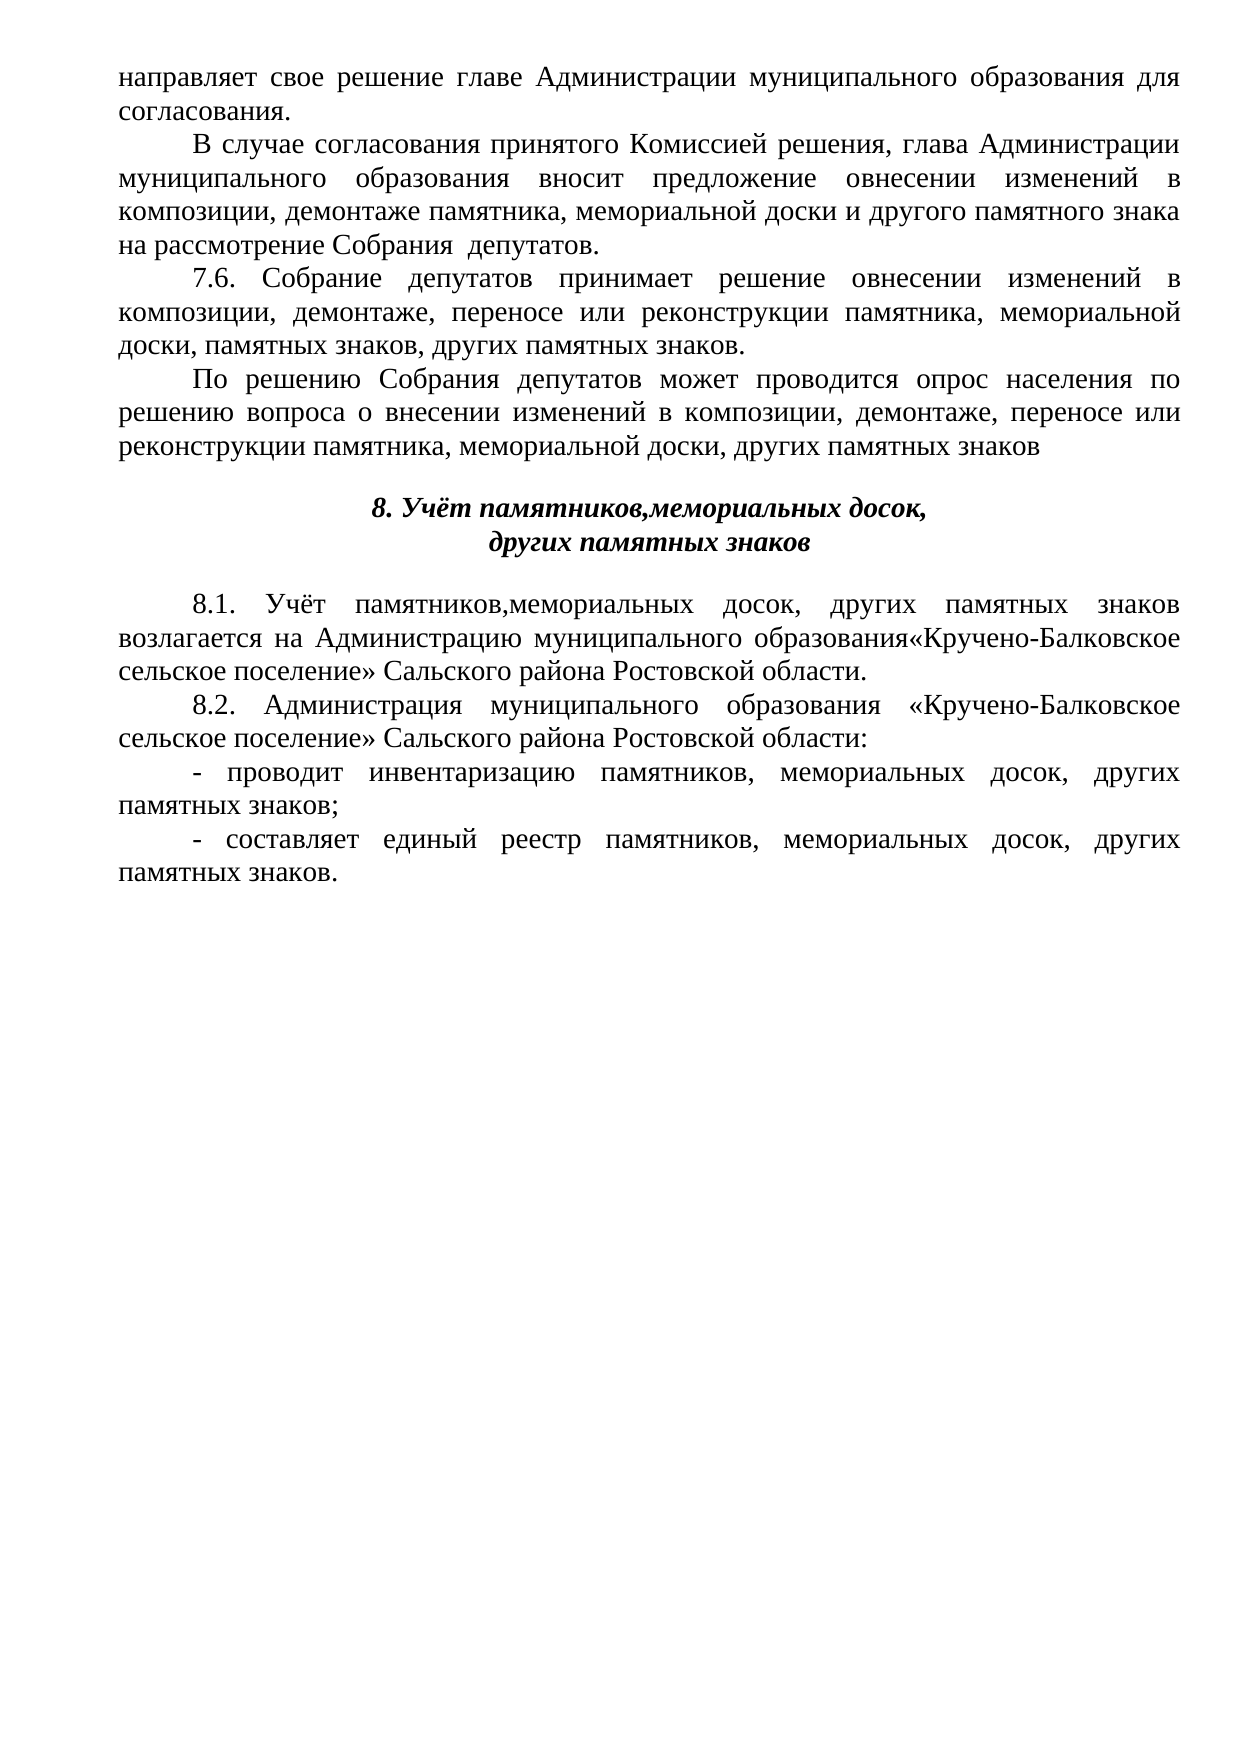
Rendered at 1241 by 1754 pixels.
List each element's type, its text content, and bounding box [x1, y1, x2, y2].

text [118, 59, 1181, 126]
text 8.2. Администрация муниципального образования «Кручено-Балковское сельское поселение» Сальского района Ростовской области: [118, 687, 1181, 754]
text По решению Собрания депутатов может проводится опрос населения по решению вопроса о внесении изменений в композиции, демонтаже, переносе или реконструкции памятника, мемориальной доски, других памятных знаков [118, 361, 1181, 462]
text - проводит инвентаризацию памятников, мемориальных досок, других памятных знаков; [118, 754, 1181, 821]
text В случае согласования принятого Комиссией решения, глава Администрации муниципального образования вносит предложение овнесении изменений в композиции, демонтаже памятника, мемориальной доски и другого памятного знака на рассмотрение Собрания депутатов. [118, 126, 1181, 260]
text 8.1. Учёт памятников,мемориальных досок, других памятных знаков возлагается на Администрацию муниципального образования«Кручено-Балковское сельское поселение» Сальского района Ростовской области. [118, 586, 1181, 687]
text - составляет единый реестр памятников, мемориальных досок, других памятных знаков. [118, 821, 1181, 888]
text 8. Учёт памятников,мемориальных досок, [118, 490, 1181, 524]
text 7.6. Собрание депутатов принимает решение овнесении изменений в композиции, демонтаже, переносе или реконструкции памятника, мемориальной доски, памятных знаков, других памятных знаков. [118, 260, 1181, 361]
text других памятных знаков [118, 524, 1181, 557]
